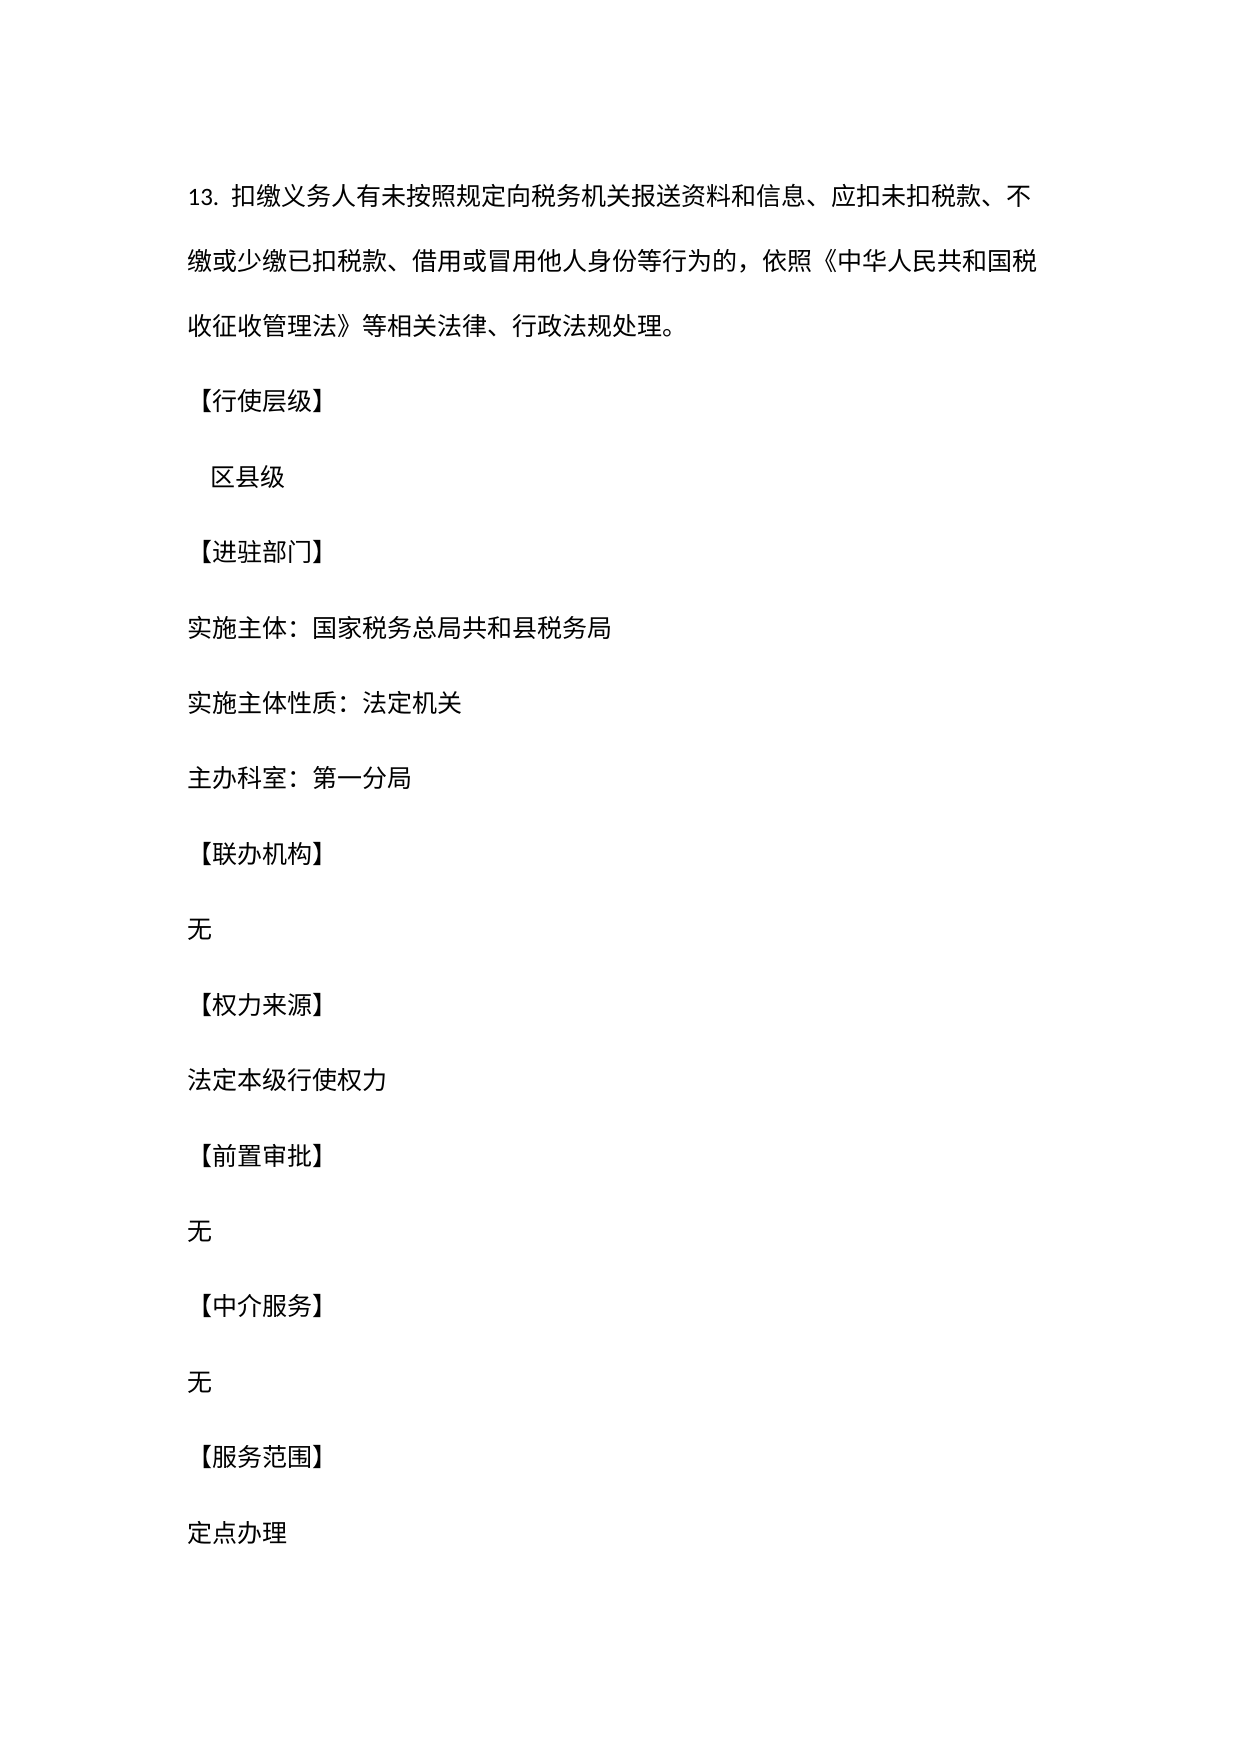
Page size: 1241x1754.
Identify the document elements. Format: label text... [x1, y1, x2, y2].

text 无 [187, 1197, 1053, 1262]
text 无 [187, 1348, 1053, 1413]
text 【中介服务】 [187, 1272, 1053, 1337]
text 【服务范围】 [187, 1423, 1053, 1488]
text 【行使层级】 [187, 367, 1053, 432]
text 【联办机构】 [187, 820, 1053, 885]
text 实施主体性质：法定机关 [187, 669, 1053, 734]
text 区县级 [187, 443, 1053, 508]
text 13. 扣缴义务人有未按照规定向税务机关报送资料和信息、应扣未扣税款、不缴或少缴已扣税款、借用或冒用他人身份等行为的，依照《中华人民共和国税收征收管理法》等相关法律、行政法规处理。 [187, 162, 1053, 357]
text 实施主体：国家税务总局共和县税务局 [187, 594, 1053, 659]
text 【进驻部门】 [187, 518, 1053, 583]
text 主办科室：第一分局 [187, 744, 1053, 809]
text 法定本级行使权力 [187, 1046, 1053, 1111]
text 无 [187, 895, 1053, 960]
text 【权力来源】 [187, 971, 1053, 1036]
text 定点办理 [187, 1499, 1053, 1564]
text 【前置审批】 [187, 1122, 1053, 1187]
